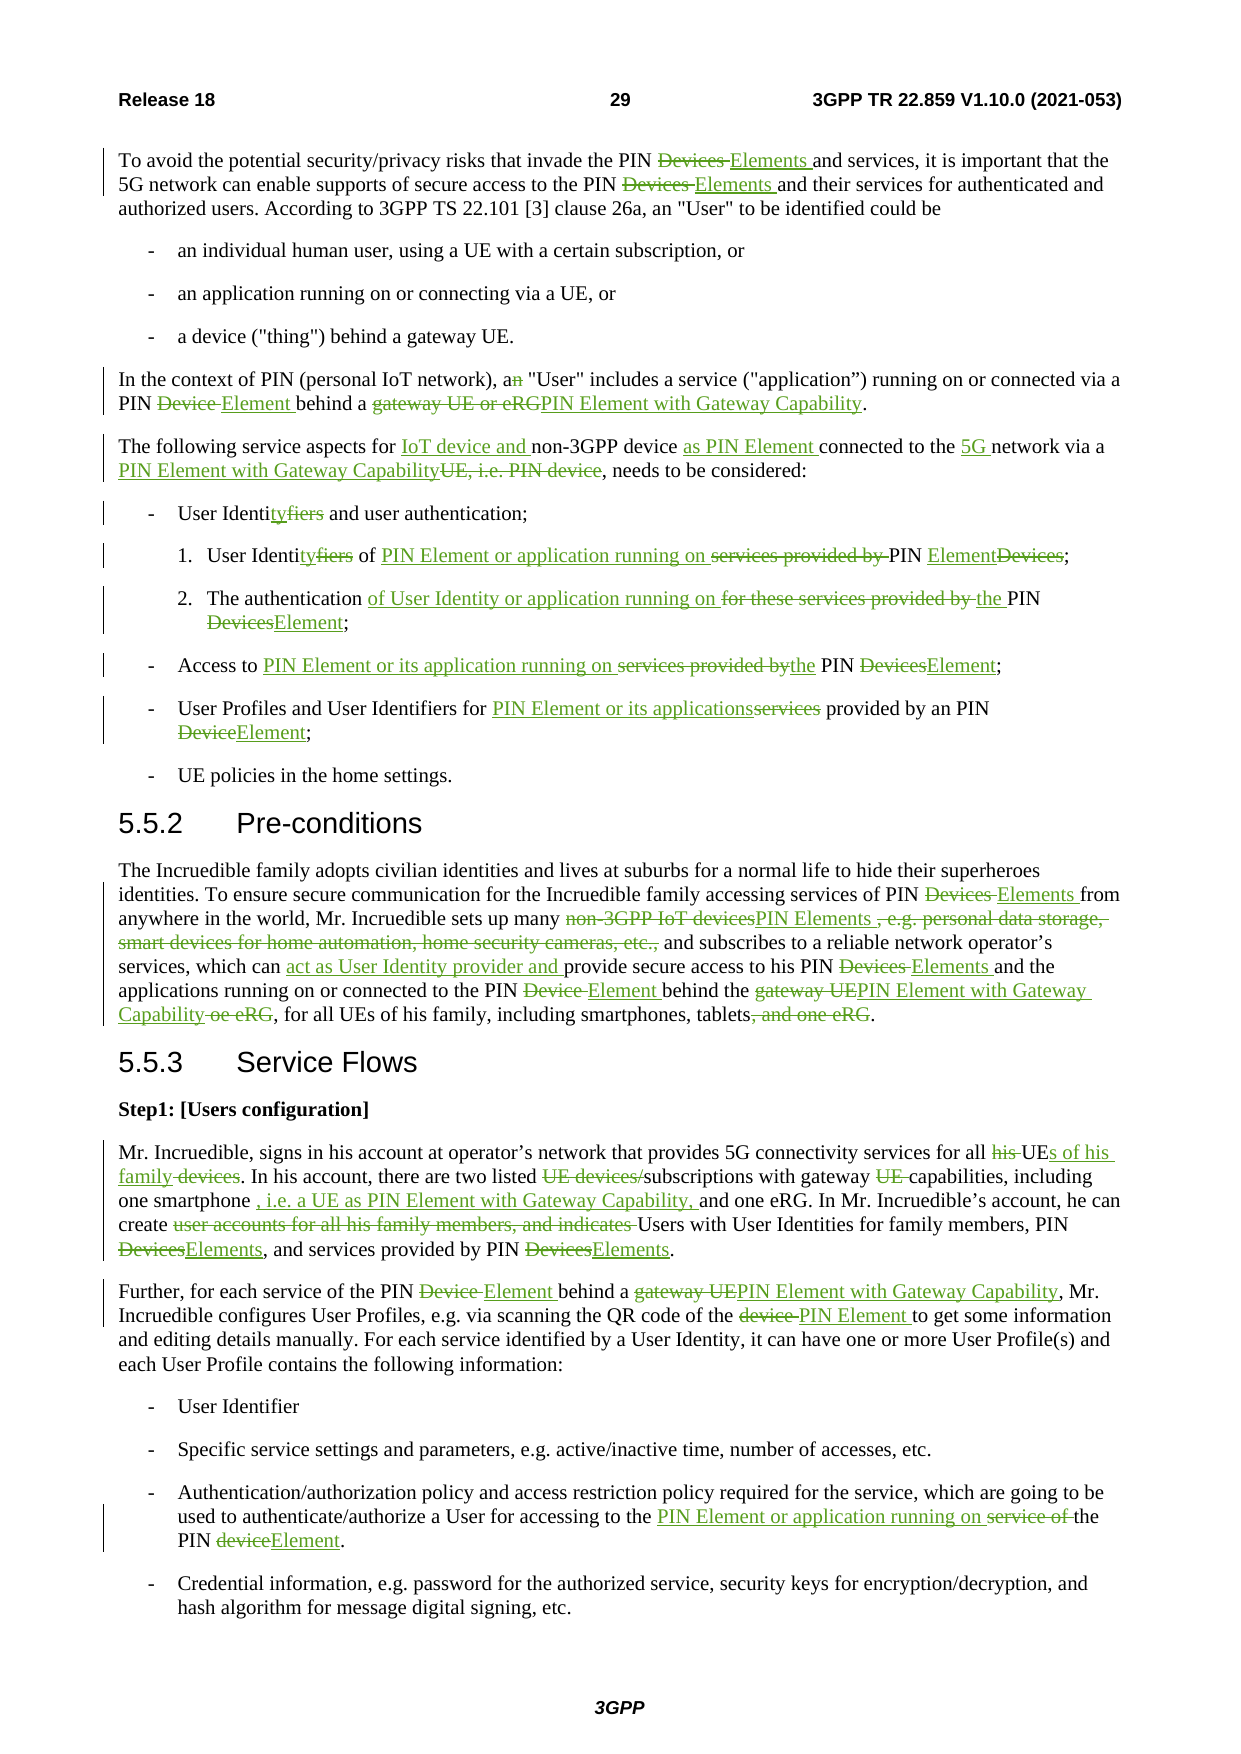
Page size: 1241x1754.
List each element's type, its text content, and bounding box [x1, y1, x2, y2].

text - Credential information, e.g. password for the authorized service, security keys for encryption/decryption, and hash algorithm for message digital signing, etc. [148, 1571, 1122, 1619]
subtitle 5.5.3 Service Flows [118, 1045, 1122, 1079]
text - a device ("thing") behind a gateway UE. [148, 324, 1122, 348]
text 1. User Identi of PIN ; [177, 543, 1122, 567]
text - UE policies in the home settings. [148, 763, 1122, 787]
text In the context of PIN (personal IoT network), a "User" includes a service ("application”) running on or connected via a PIN behind a . [118, 367, 1122, 415]
text - Access to PIN ; [148, 653, 1122, 677]
text 2. The authentication PIN ; [177, 586, 1122, 634]
text - an individual human user, using a UE with a certain subscription, or [148, 238, 1122, 262]
subtitle 5.5.2 Pre-conditions [118, 806, 1122, 839]
text Mr. Incruedible, signs in his account at operator’s network that provides 5G connectivity services for all UE. In his account, there are two listed subscriptions with gateway capabilities, including one smartphone and one eRG. In Mr. Incruedible’s account, he can create Users with User Identities for family members, PIN , and services provided by PIN . [118, 1140, 1122, 1261]
text The Incruedible family adopts civilian identities and lives at suburbs for a normal life to hide their superheroes identities. To ensure secure communication for the Incruedible family accessing services of PIN from anywhere in the world, Mr. Incruedible sets up many and subscribes to a reliable network operator’s services, which can provide secure access to his PIN and the applications running on or connected to the PIN behind the , for all UEs of his family, including smartphones, tablets. [118, 858, 1122, 1026]
text To avoid the potential security/privacy risks that invade the PIN and services, it is important that the 5G network can enable supports of secure access to the PIN and their services for authenticated and authorized users. According to 3GPP TS 22.101 [3] clause 26a, an "User" to be identified could be [118, 147, 1122, 220]
text Further, for each service of the PIN behind a , Mr. Incruedible configures User Profiles, e.g. via scanning the QR code of the to get some information and editing details manually. For each service identified by a User Identity, it can have one or more User Profile(s) and each User Profile contains the following information: [118, 1279, 1122, 1376]
text - Specific service settings and parameters, e.g. active/inactive time, number of accesses, etc. [148, 1437, 1122, 1461]
text - User Identi and user authentication; [148, 501, 1122, 525]
text - an application running on or connecting via a UE, or [148, 281, 1122, 305]
text - User Profiles and User Identifiers for provided by an PIN ; [148, 696, 1122, 744]
text The following service aspects for non-3GPP device connected to the network via a , needs to be considered: [118, 434, 1122, 482]
text - Authentication/authorization policy and access restriction policy required for the service, which are going to be used to authenticate/authorize a User for accessing to the the PIN . [148, 1480, 1122, 1552]
text Step1: [Users configuration] [118, 1097, 1122, 1121]
text - User Identifier [148, 1394, 1122, 1418]
